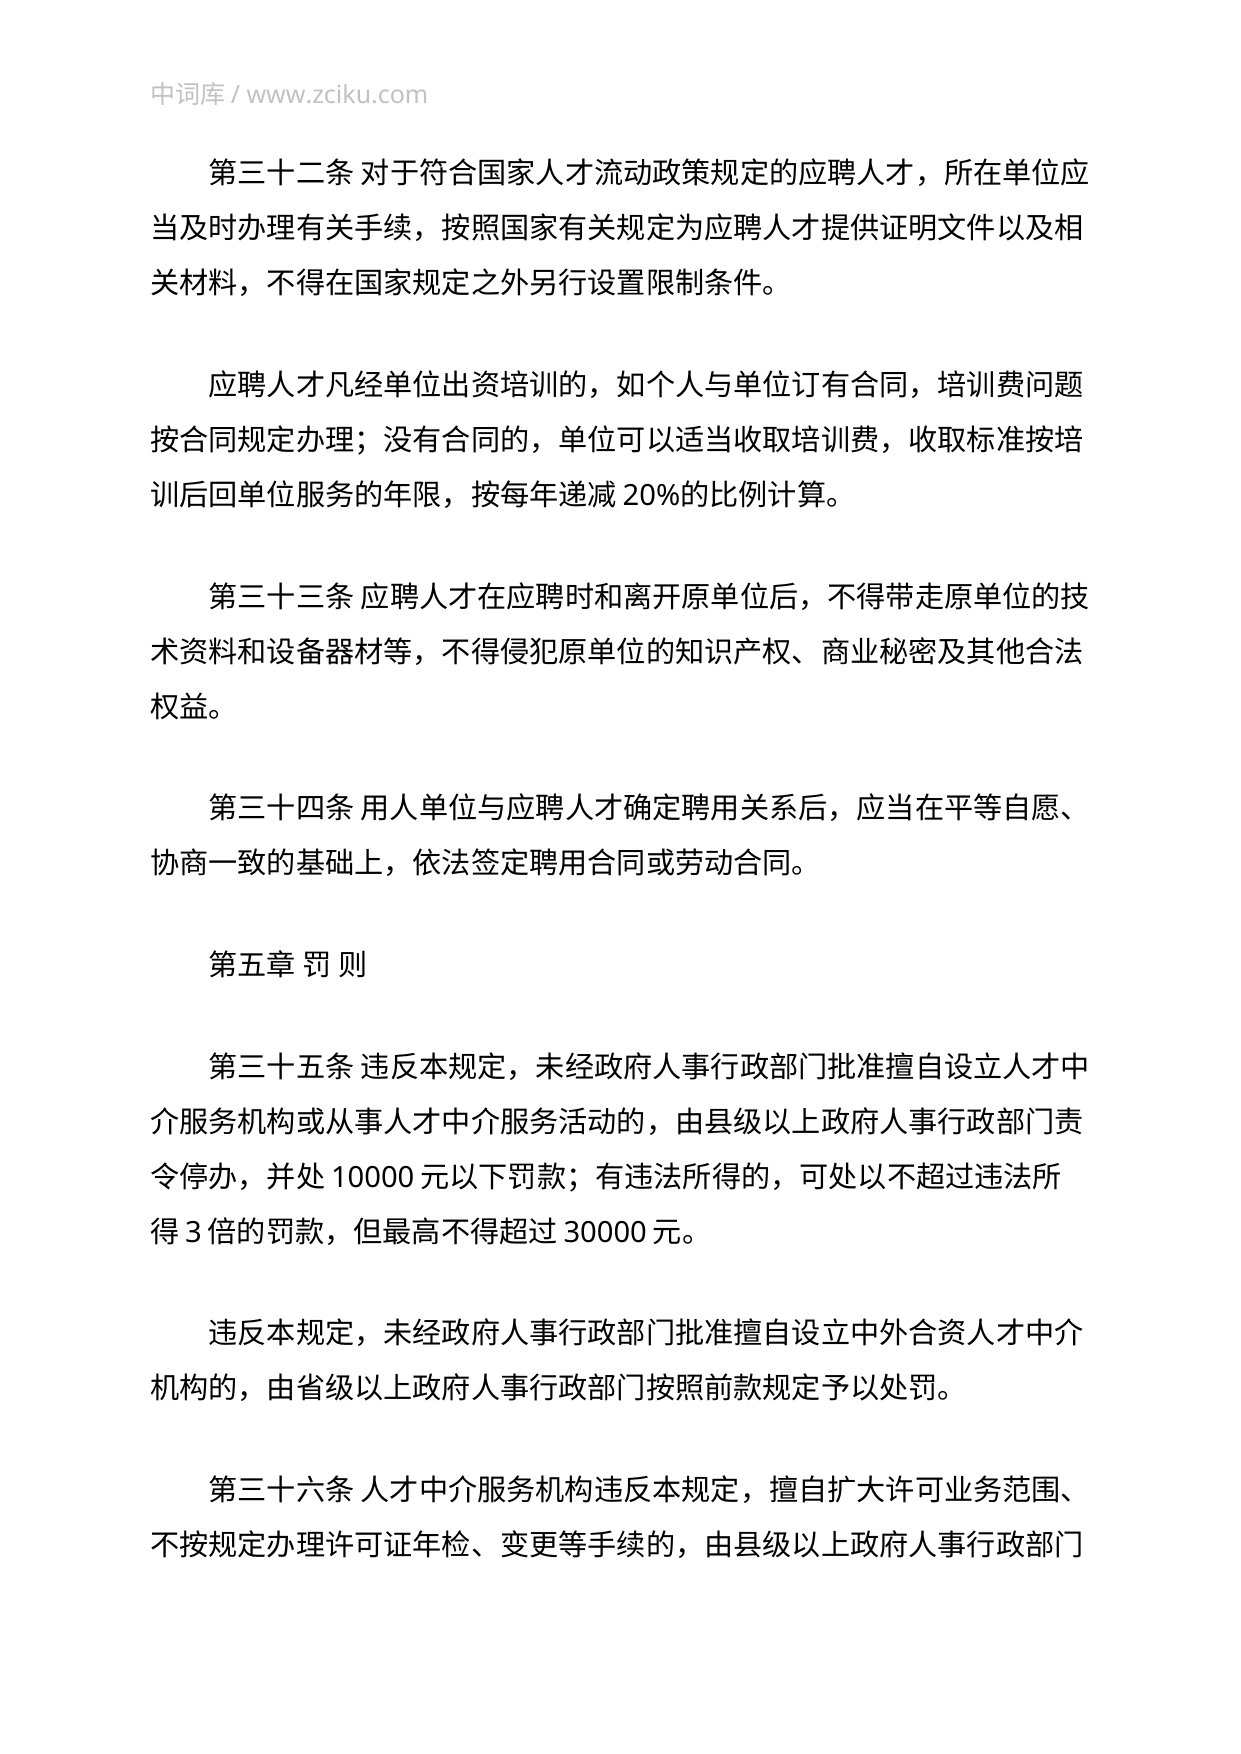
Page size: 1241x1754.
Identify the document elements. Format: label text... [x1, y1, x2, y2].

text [150, 1467, 1090, 1564]
text 第三十五条 违反本规定，未经政府人事行政部门批准擅自设立人才中介服务机构或从事人才中介服务活动的，由县级以上政府人事行政部门责令停办，并处10000元以下罚款；有违法所得的，可处以不超过违法所得3倍的罚款，但最高不得超过30000元。 [150, 1043, 1090, 1251]
text 第五章 罚 则 [150, 942, 1090, 984]
text 第三十三条 应聘人才在应聘时和离开原单位后，不得带走原单位的技术资料和设备器材等，不得侵犯原单位的知识产权、商业秘密及其他合法权益。 [150, 573, 1090, 725]
text 应聘人才凡经单位出资培训的，如个人与单位订有合同，培训费问题按合同规定办理；没有合同的，单位可以适当收取培训费，收取标准按培训后回单位服务的年限，按每年递减20%的比例计算。 [150, 362, 1090, 514]
text 第三十四条 用人单位与应聘人才确定聘用关系后，应当在平等自愿、协商一致的基础上，依法签定聘用合同或劳动合同。 [150, 785, 1090, 882]
text 违反本规定，未经政府人事行政部门批准擅自设立中外合资人才中介机构的，由省级以上政府人事行政部门按照前款规定予以处罚。 [150, 1310, 1090, 1407]
text 第三十二条 对于符合国家人才流动政策规定的应聘人才，所在单位应当及时办理有关手续，按照国家有关规定为应聘人才提供证明文件以及相关材料，不得在国家规定之外另行设置限制条件。 [150, 150, 1090, 302]
